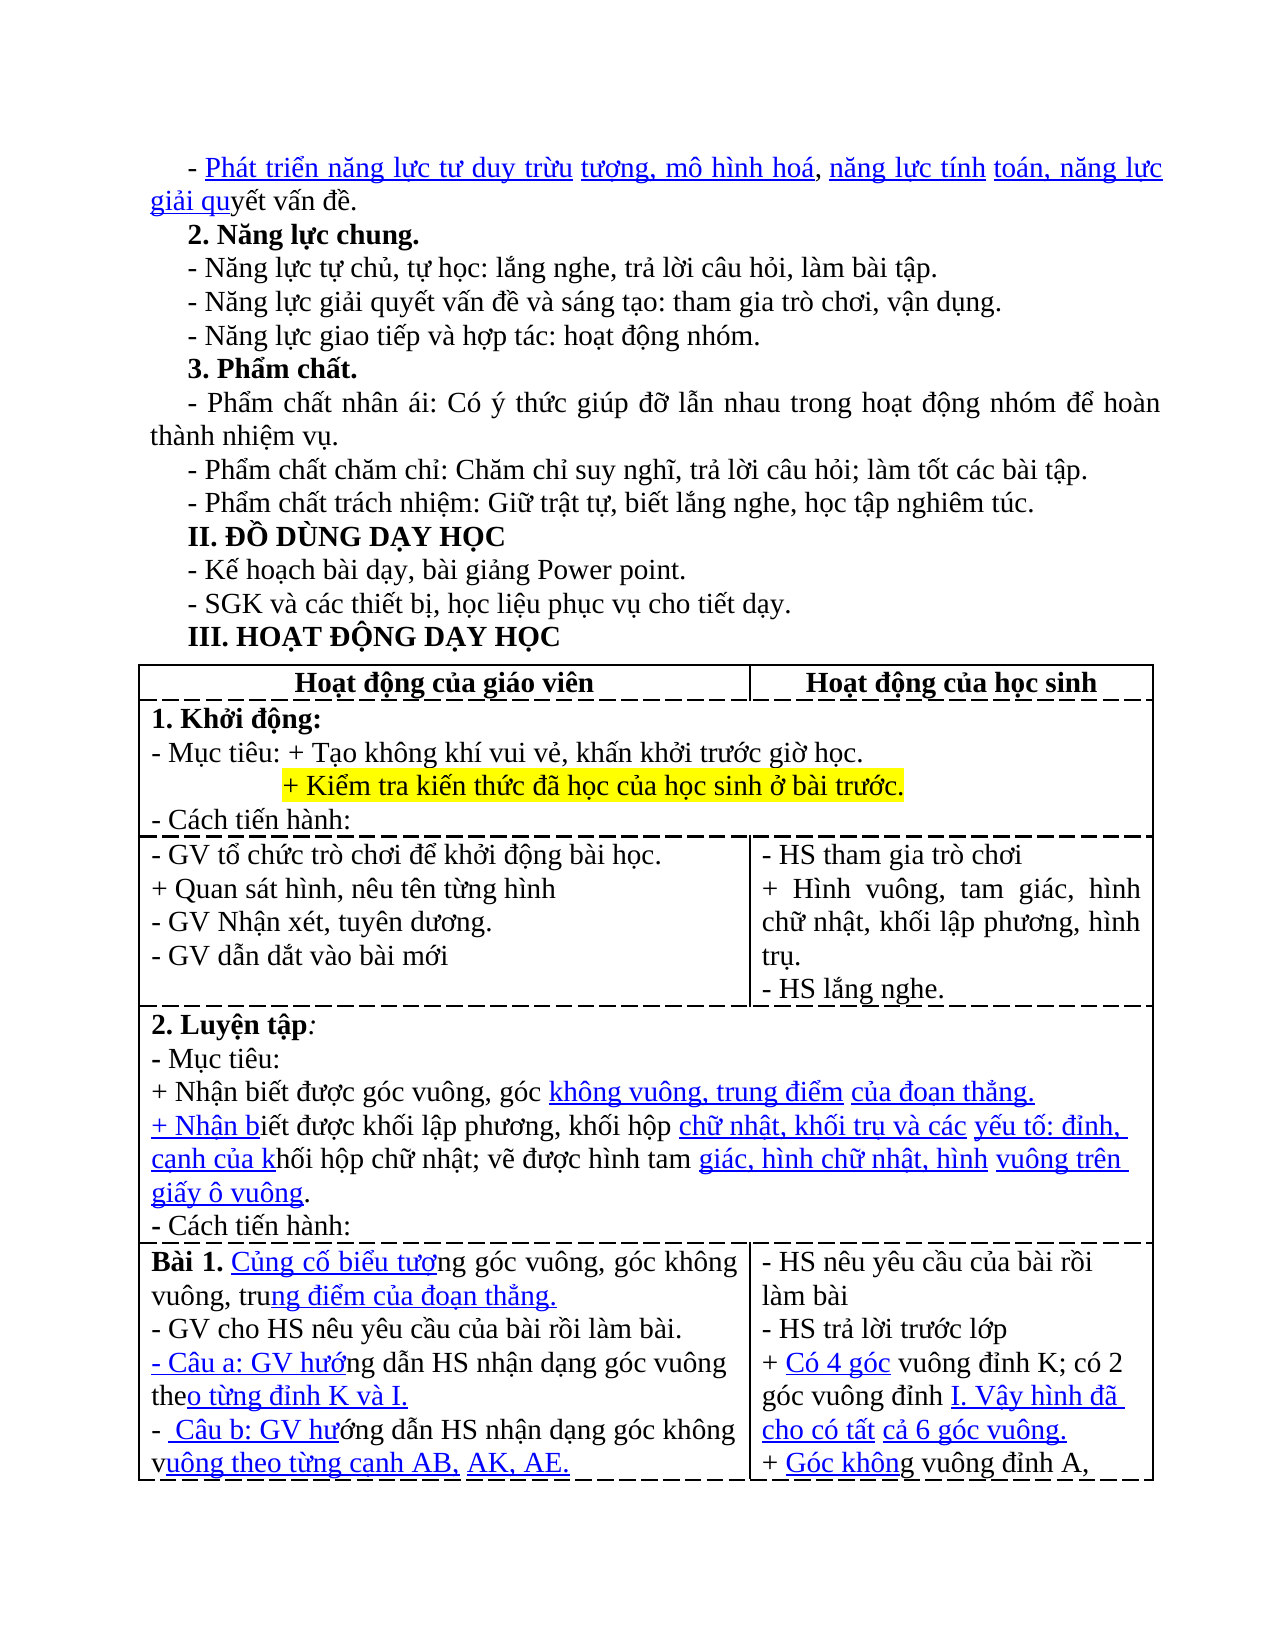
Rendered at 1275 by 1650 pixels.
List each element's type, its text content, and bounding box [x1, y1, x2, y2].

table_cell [751, 1242, 1152, 1479]
table_cell 1. Khởi động: - Mục tiêu: + Tạo không khí vui vẻ, khấn khởi trước giờ học. + Kiểm tra kiến thức đã học của học sinh ở bài trước. - Cách tiến hành: [140, 699, 1152, 835]
table_cell - GV tổ chức trò chơi để khởi động bài học. + Quan sát hình, nêu tên từng hình - GV Nhận xét, tuyên dương. - GV dẫn dắt vào bài mới [140, 835, 749, 1005]
text - Phẩm chất chăm chỉ: Chăm chỉ suy nghĩ, trả lời câu hỏi; làm tốt các bài tập. [150, 452, 1162, 485]
text III. HOẠT ĐỘNG DẠY HỌC [150, 619, 1162, 653]
text - Phẩm chất nhân ái: Có ý thức giúp đỡ lẫn nhau trong hoạt động nhóm để hoàn thành nhiệm vụ. [150, 385, 1162, 452]
text - Năng lực giao tiếp và hợp tác: hoạt động nhóm. [150, 318, 1162, 351]
text - SGK và các thiết bị, học liệu phục vụ cho tiết dạy. [150, 586, 1162, 619]
table_header Hoạt động của giáo viên [140, 666, 749, 699]
table_header Hoạt động của học sinh [751, 666, 1152, 699]
text 2. Năng lực chung. [150, 217, 1162, 251]
table_cell 2. Luyện tập: - Mục tiêu: + Nhận biết được góc vuông, góc không vuông, trung điểm của đoạn thẳng. + Nhận biết được khối lập phương, khối hộp chữ nhật, khối trụ và các yếu tố: đỉnh, cạnh của khối hộp chữ nhật; vẽ được hình tam giác, hình chữ nhật, hình vuông trên giấy ô vuông. - Cách tiến hành: [140, 1005, 1152, 1242]
text - Phát triển năng lực tư duy trừu tượng, mô hình hoá, năng lực tính toán, năng lực giải quyết vấn đề. [150, 150, 1162, 217]
text - Kế hoạch bài dạy, bài giảng Power point. [150, 552, 1162, 586]
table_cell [140, 1242, 749, 1479]
text - Phẩm chất trách nhiệm: Giữ trật tự, biết lắng nghe, học tập nghiêm túc. [150, 485, 1162, 519]
table_cell - HS tham gia trò chơi + Hình vuông, tam giác, hình chữ nhật, khối lập phương, hình trụ. - HS lắng nghe. [751, 835, 1152, 1005]
text II. ĐỒ DÙNG DẠY HỌC [150, 519, 1162, 552]
text 3. Phẩm chất. [150, 351, 1162, 385]
text - Năng lực giải quyết vấn đề và sáng tạo: tham gia trò chơi, vận dụng. [150, 284, 1162, 318]
text - Năng lực tự chủ, tự học: lắng nghe, trả lời câu hỏi, làm bài tập. [150, 251, 1162, 284]
